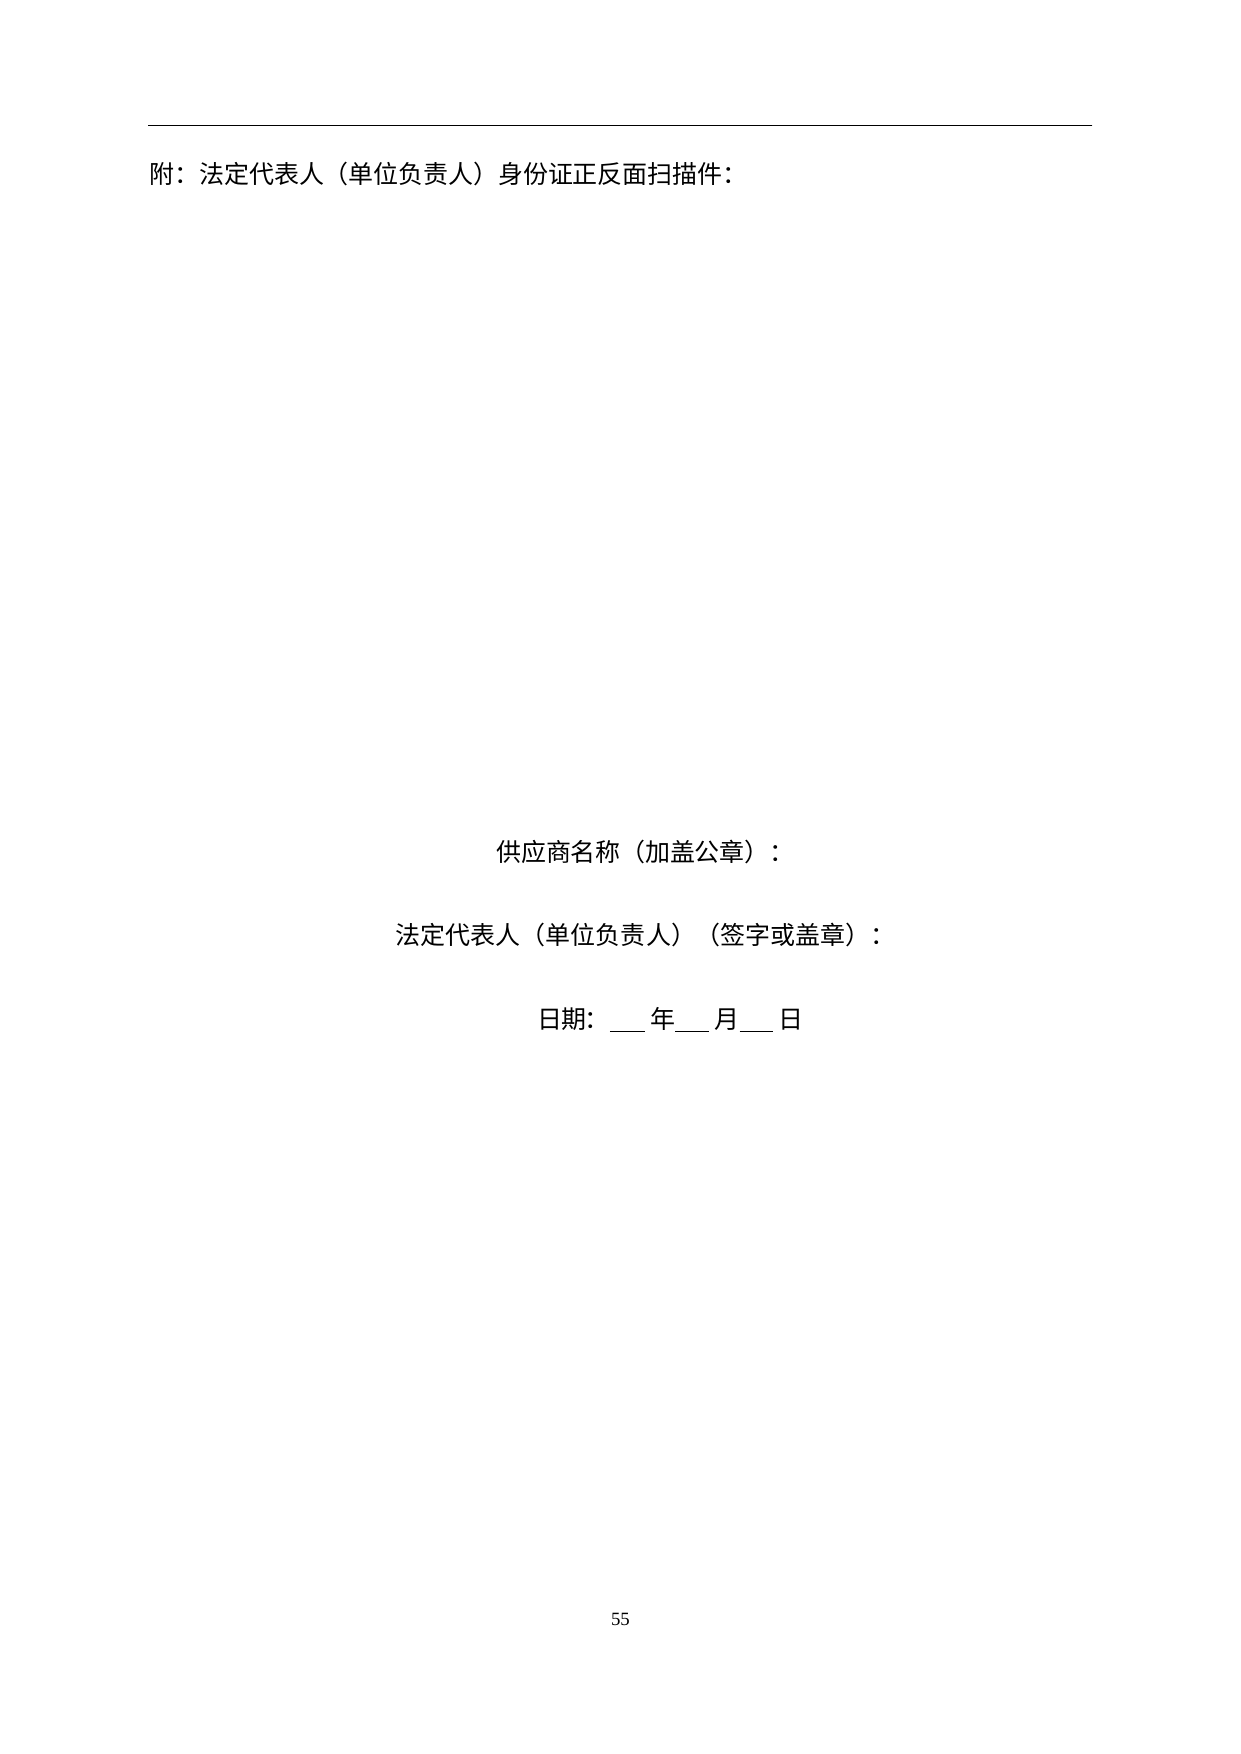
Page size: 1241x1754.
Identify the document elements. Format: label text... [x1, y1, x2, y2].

text 法定代表人（单位负责人）（签字或盖章）： [198, 901, 1092, 966]
text 供应商名称（加盖公章）： [198, 818, 1092, 883]
text 日期： 年 月 日 [202, 985, 1092, 1050]
text 附：法定代表人（单位负责人）身份证正反面扫描件： [149, 140, 1092, 205]
